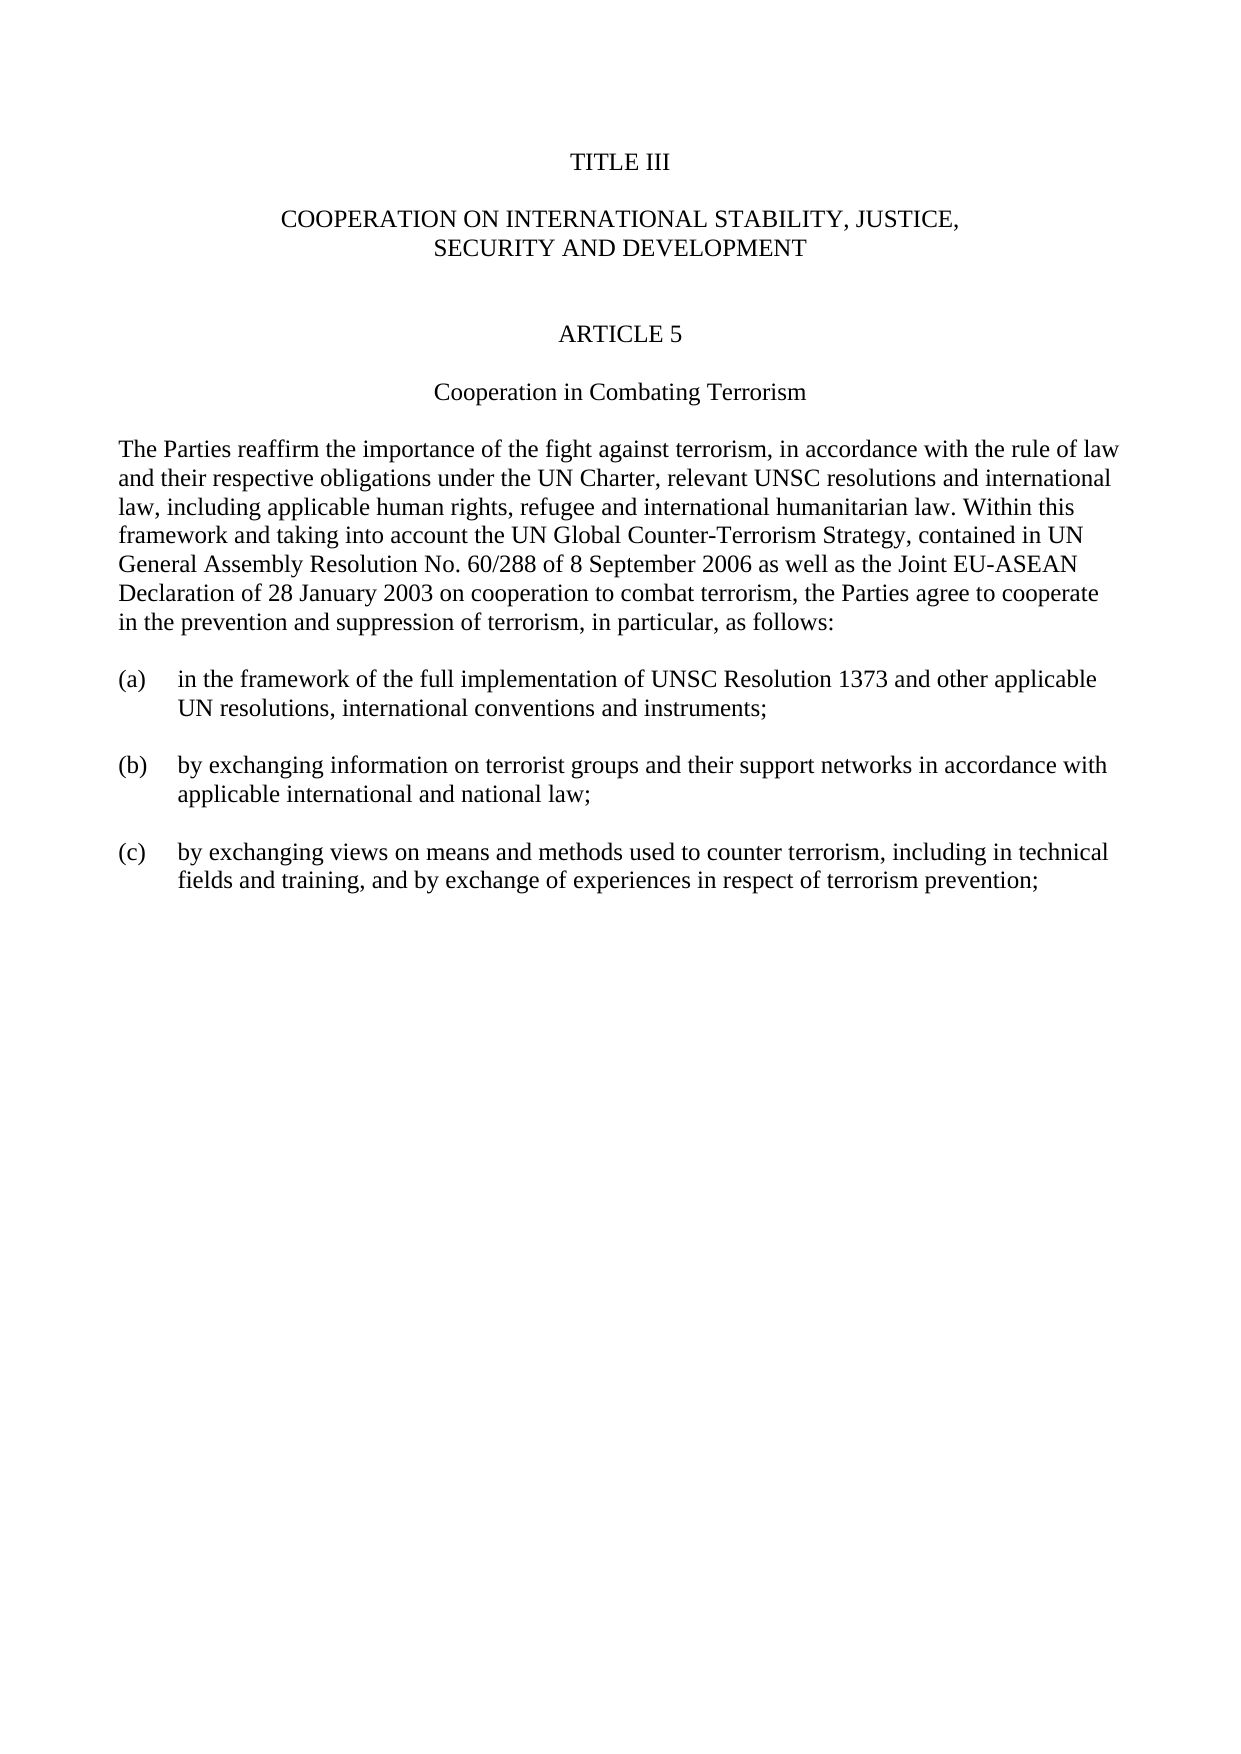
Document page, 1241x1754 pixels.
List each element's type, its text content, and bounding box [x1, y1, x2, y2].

text COOPERATION ON INTERNATIONAL STABILITY, JUSTICE, SECURITY AND DEVELOPMENT [118, 204, 1122, 262]
text (b) by exchanging information on terrorist groups and their support networks in accordance with applicable international and national law; [118, 751, 1122, 808]
text (c) by exchanging views on means and methods used to counter terrorism, including in technical fields and training, and by exchange of experiences in respect of terrorism prevention; [118, 837, 1122, 894]
text ARTICLE 5 [118, 319, 1122, 348]
text Cooperation in Combating Terrorism [118, 377, 1122, 406]
text (a) in the framework of the full implementation of UNSC Resolution 1373 and other applicable UN resolutions, international conventions and instruments; [118, 664, 1122, 722]
text The Parties reaffirm the importance of the fight against terrorism, in accordance with the rule of law and their respective obligations under the UN Charter, relevant UNSC resolutions and international law, including applicable human rights, refugee and international humanitarian law. Within this framework and taking into account the UN Global Counter-Terrorism Strategy, contained in UN General Assembly Resolution No. 60/288 of 8 September 2006 as well as the Joint EU-ASEAN Declaration of 28 January 2003 on cooperation to combat terrorism, the Parties agree to cooperate in the prevention and suppression of terrorism, in particular, as follows: [118, 434, 1122, 636]
text TITLE III [118, 147, 1122, 176]
